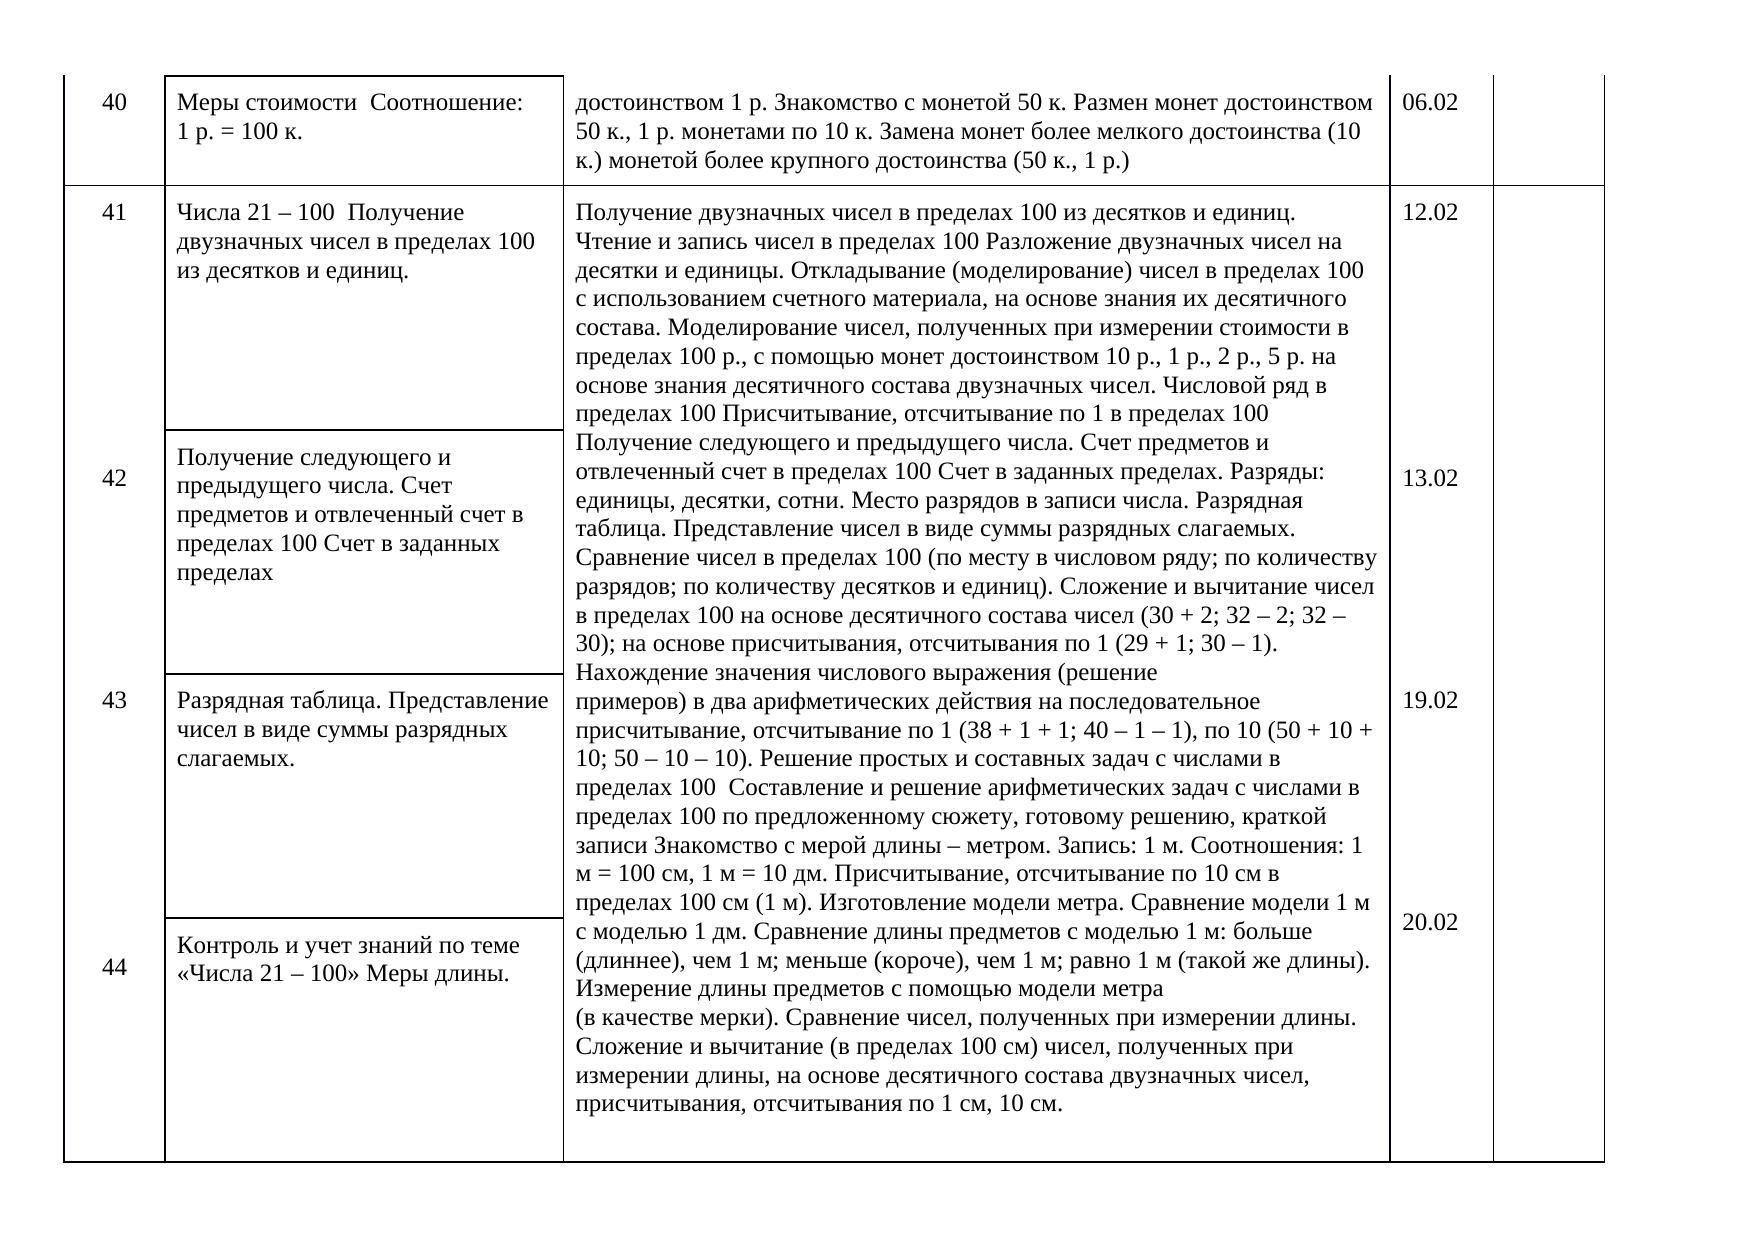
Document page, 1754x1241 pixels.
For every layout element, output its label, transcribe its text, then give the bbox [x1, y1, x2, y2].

table_cell 41 42 43 44 [65, 186, 164, 1161]
table_cell Получение следующего и предыдущего числа. Счет предметов и отвлеченный счет в пределах 100 Счет в заданных пределах [166, 431, 563, 673]
table_cell [1494, 186, 1604, 1161]
table_cell Меры стоимости Соотношение: 1 р. = 100 к. [166, 77, 563, 185]
table_cell Получение двузначных чисел в пределах 100 из десятков и единиц. Чтение и запись чисел в пределах 100 Разложение двузначных чисел на десятки и единицы. Откладывание (моделирование) чисел в пределах 100 с использованием счетного материала, на основе знания их десятичного состава. Моделирование чисел, полученных при измерении стоимости в пределах 100 р., с помощью монет достоинством 10 р., 1 р., 2 р., 5 р. на основе знания десятичного состава двузначных чисел. Числовой ряд в пределах 100 Присчитывание, отсчитывание по 1 в пределах 100 Получение следующего и предыдущего числа. Счет предметов и отвлеченный счет в пределах 100 Счет в заданных пределах. Разряды: единицы, десятки, сотни. Место разрядов в записи числа. Разрядная таблица. Представление чисел в виде суммы разрядных слагаемых. Сравнение чисел в пределах 100 (по месту в числовом ряду; по количеству разрядов; по количеству десятков и единиц). Сложение и вычитание чисел в пределах 100 на основе десятичного состава чисел (30 + 2; 32 – 2; 32 – 30); на основе присчитывания, отсчитывания по 1 (29 + 1; 30 – 1). Нахождение значения числового выражения (решение примеров) в два арифметических действия на последовательное присчитывание, отсчитывание по 1 (38 + 1 + 1; 40 – 1 – 1), по 10 (50 + 10 + 10; 50 – 10 – 10). Решение простых и составных задач с числами в пределах 100 Составление и решение арифметических задач с числами в пределах 100 по предложенному сюжету, готовому решению, краткой записи Знакомство с мерой длины – метром. Запись: 1 м. Соотношения: 1 м = 100 см, 1 м = 10 дм. Присчитывание, отсчитывание по 10 см в пределах 100 см (1 м). Изготовление модели метра. Сравнение модели 1 м с моделью 1 дм. Сравнение длины предметов с моделью 1 м: больше (длиннее), чем 1 м; меньше (короче), чем 1 м; равно 1 м (такой же длины). Измерение длины предметов с помощью модели метра (в качестве мерки). Сравнение чисел, полученных при измерении длины. Сложение и вычитание (в пределах 100 см) чисел, полученных при измерении длины, на основе десятичного состава двузначных чисел, присчитывания, отсчитывания по 1 см, 10 см. [564, 186, 1389, 1161]
table_cell Числа 21 – 100 Получение двузначных чисел в пределах 100 из десятков и единиц. [166, 186, 563, 429]
table_cell 12.02 13.02 19.02 20.02 [1391, 186, 1493, 1161]
table_cell Контроль и учет знаний по теме «Числа 21 – 100» Меры длины. [166, 919, 563, 1161]
table_cell Разрядная таблица. Представление чисел в виде суммы разрядных слагаемых. [166, 675, 563, 917]
